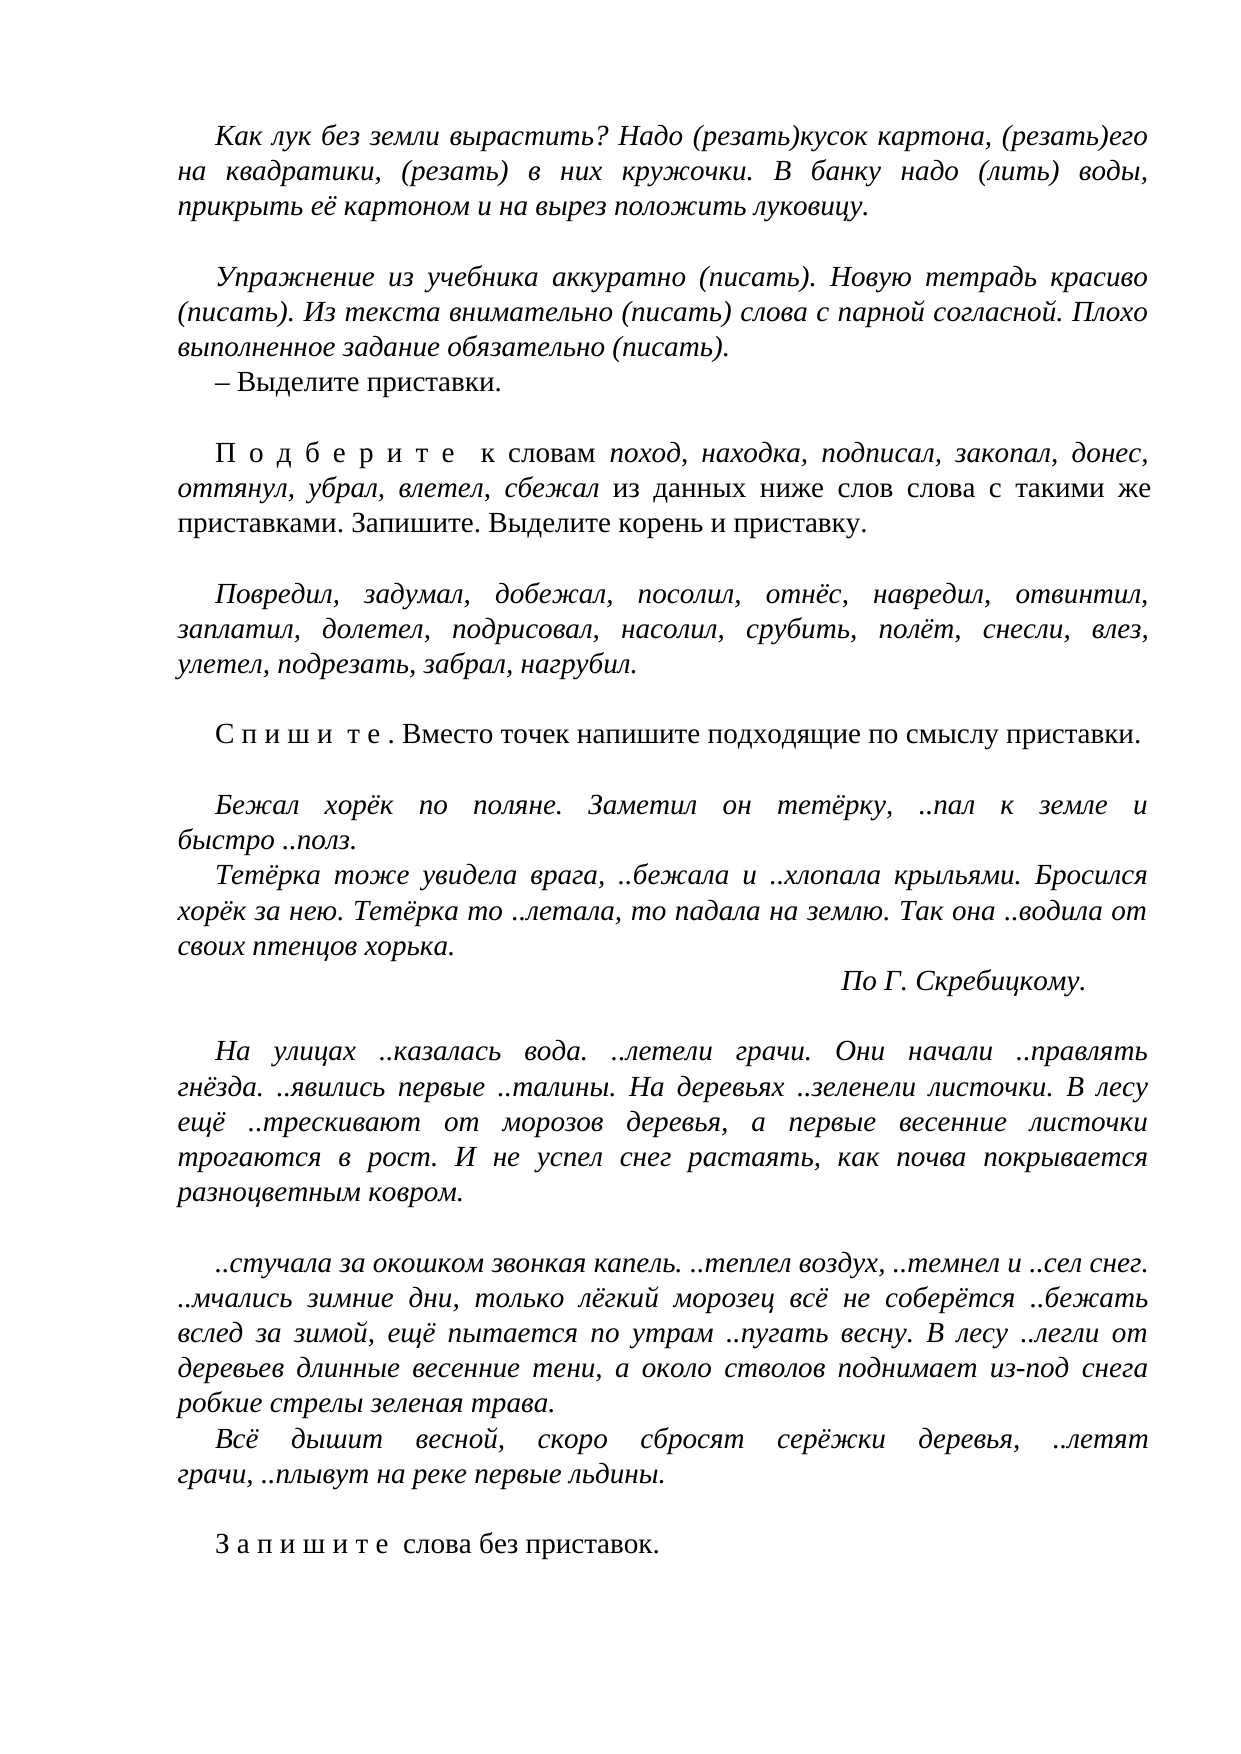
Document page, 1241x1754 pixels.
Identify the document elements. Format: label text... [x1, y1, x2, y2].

text Повредил, задумал, добежал, посолил, отнёс, навредил, отвинтил, заплатил, долетел, подрисовал, насолил, срубить, полёт, снесли, влез, улетел, подрезать, забрал, нагрубил. [177, 576, 1152, 680]
text З а п и ш и т е слова без приставок. [177, 1526, 1152, 1560]
text – Выделите приставки. [177, 364, 1152, 398]
text ..стучала за окошком звонкая капель. ..теплел воздух, ..темнел и ..сел снег. ..мчались зимние дни, только лёгкий морозец всё не соберётся ..бежать вслед за зимой, ещё пытается по утрам ..пугать весну. В лесу ..легли от деревьев длинные весенние тени, а около стволов поднимает из-под снега робкие стрелы зеленая трава. [177, 1245, 1152, 1419]
text Бежал хорёк по поляне. Заметил он тетёрку, ..пал к земле и быстро ..полз. [177, 787, 1152, 856]
text По Г. Скребицкому. [177, 963, 1152, 997]
text Тетёрка тоже увидела врага, ..бежала и ..хлопала крыльями. Бросился хорёк за нею. Тетёрка то ..летала, то падала на землю. Так она ..водила от своих птенцов хорька. [177, 857, 1152, 961]
text Как лук без земли вырастить? Надо (резать)кусок картона, (резать)его на квадратики, (резать) в них кружочки. В банку надо (лить) воды, прикрыть её картоном и на вырез положить луковицу. [177, 118, 1152, 222]
text Всё дышит весной, скоро сбросят серёжки деревья, ..летят грачи, ..плывут на реке первые льдины. [177, 1421, 1152, 1489]
text С п и ш и т е . Вместо точек напишите подходящие по смыслу приставки. [177, 717, 1152, 750]
text П о д б е р и т е к словам поход, находка, подписал, закопал, донес, оттянул, убрал, влетел, сбежал из данных ниже слов слова с такими же приставками. Запишите. Выделите корень и приставку. [177, 435, 1152, 539]
text На улицах ..казалась вода. ..летели грачи. Они начали ..правлять гнёзда. ..явились первые ..талины. На деревьях ..зеленели листочки. В лесу ещё ..трескивают от морозов деревья, а первые весенние листочки трогаются в рост. И не успел снег растаять, как почва покрывается разноцветным ковром. [177, 1033, 1152, 1208]
text Упражнение из учебника аккуратно (писать). Новую тетрадь красиво (писать). Из текста внимательно (писать) слова с парной согласной. Плохо выполненное задание обязательно (писать). [177, 259, 1152, 363]
